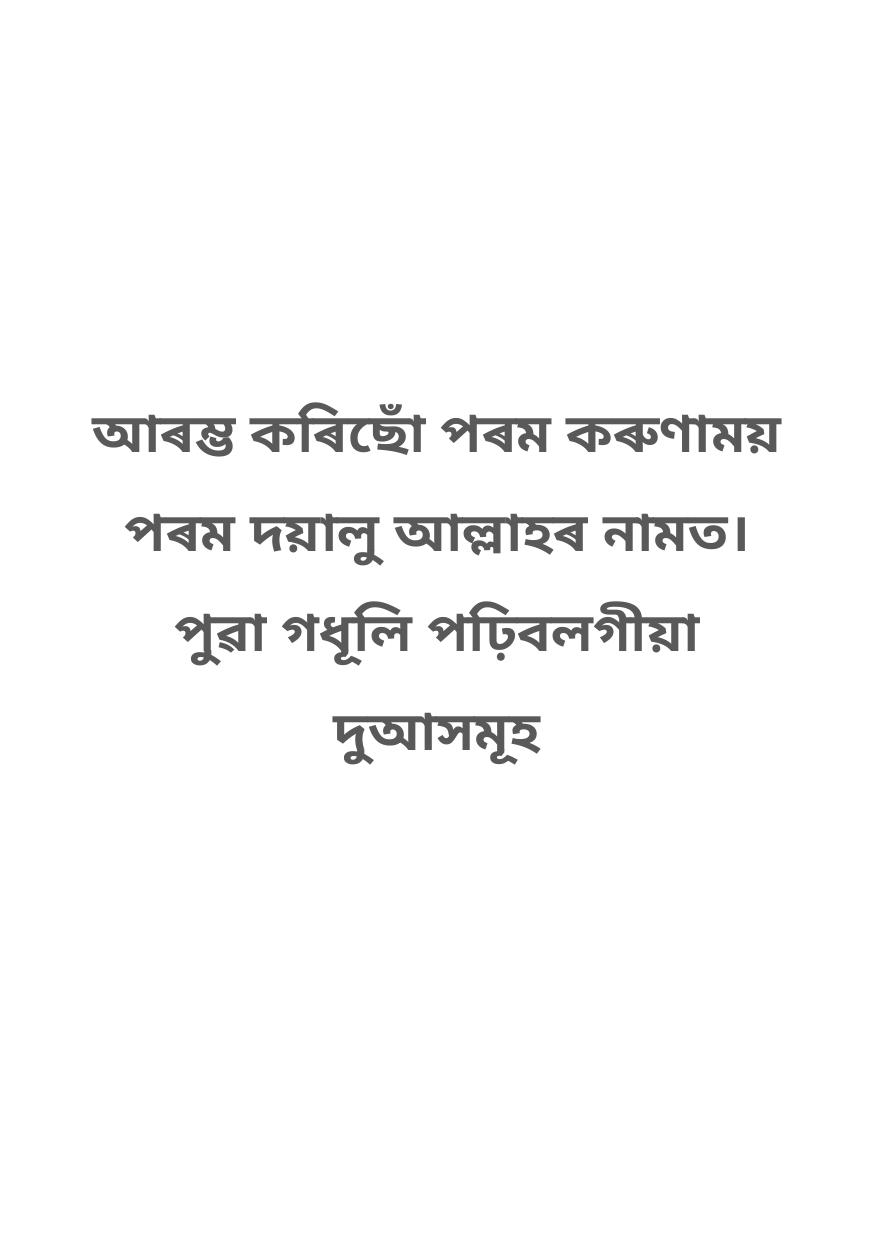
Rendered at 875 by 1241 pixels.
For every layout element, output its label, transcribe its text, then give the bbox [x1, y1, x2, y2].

text আৰম্ভ কৰিছোঁ পৰম কৰুণাময় পৰম দয়ালু আল্লাহৰ নামত। পুৱা গধূলি পঢ়িবলগীয়া দুআসমূহ [89, 401, 785, 762]
